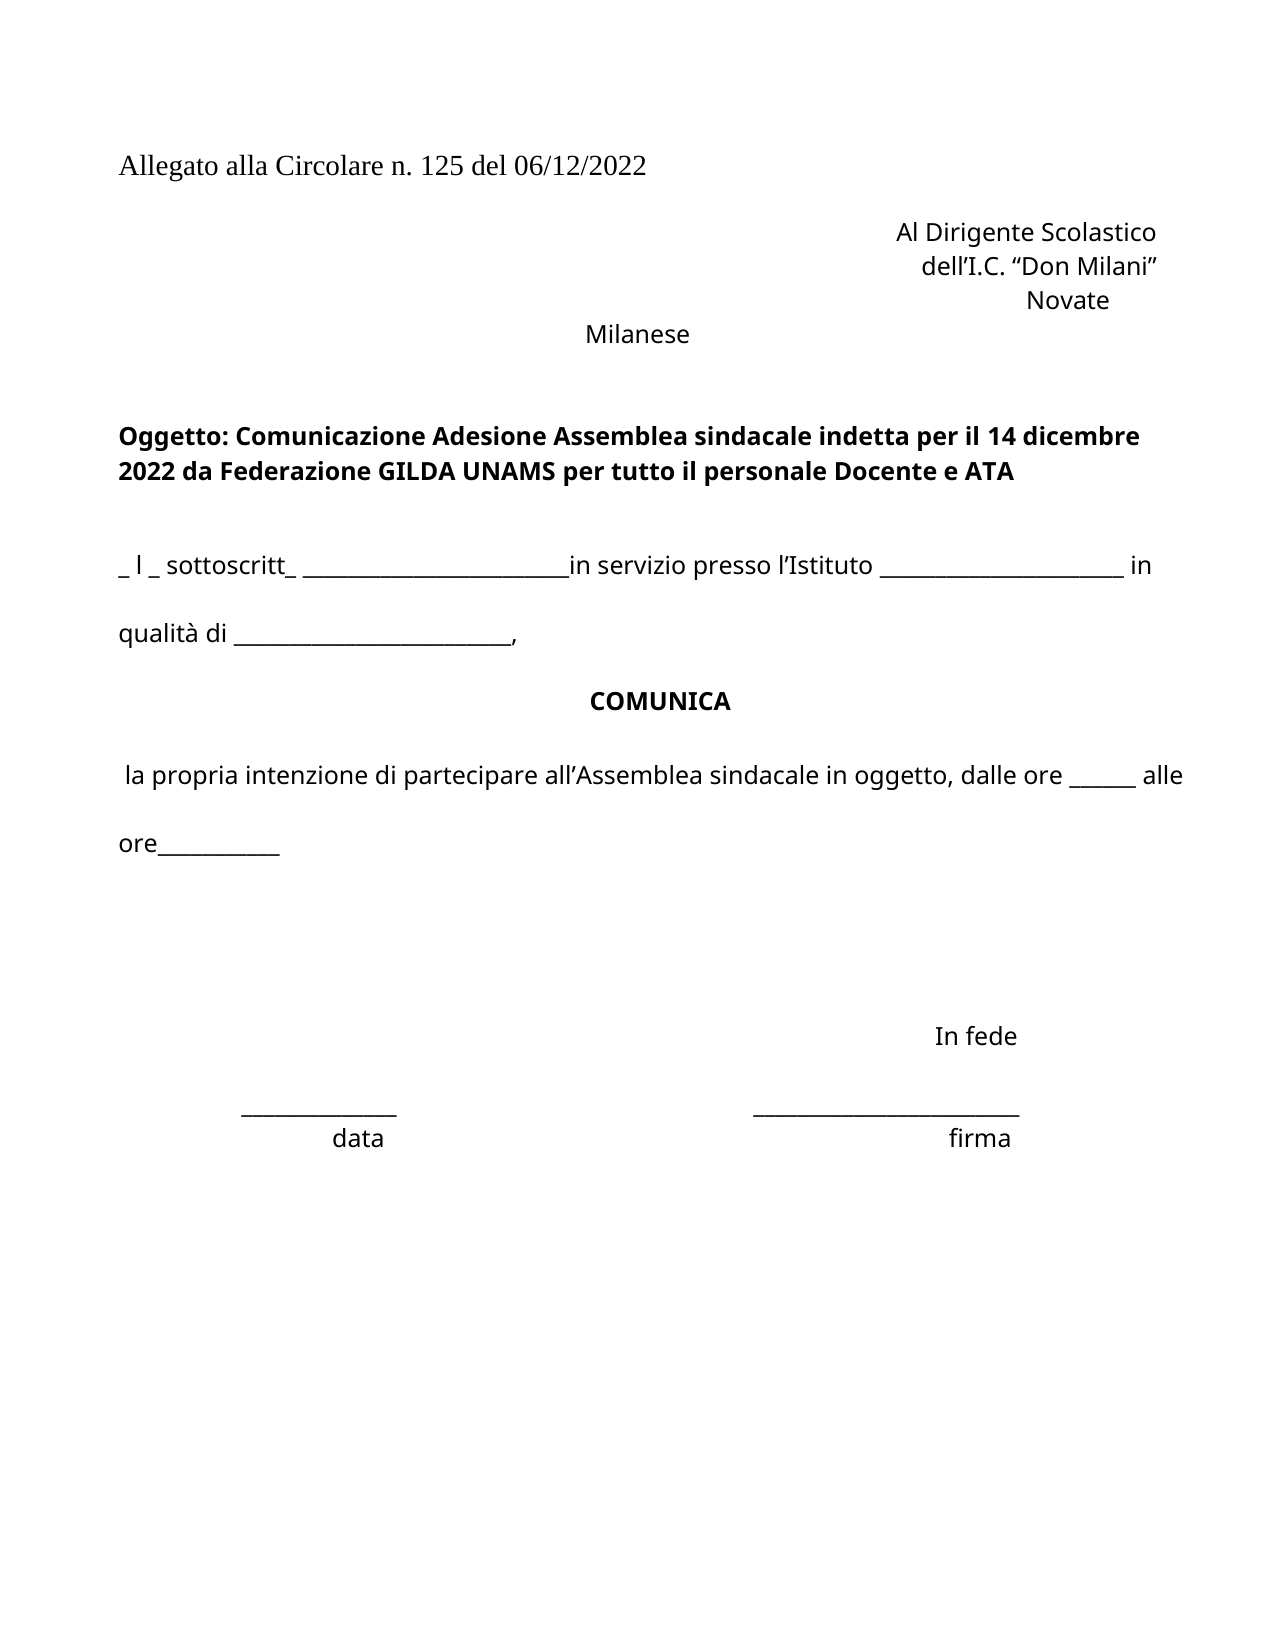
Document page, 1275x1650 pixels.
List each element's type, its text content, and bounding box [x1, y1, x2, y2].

text qualità di _________________________, [118, 616, 1202, 650]
text Oggetto: Comunicazione Adesione Assemblea sindacale indetta per il 14 dicembre 2022 da Federazione GILDA UNAMS per tutto il personale Docente e ATA [118, 419, 1157, 487]
text ore___________ [118, 826, 1202, 860]
text COMUNICA [118, 684, 1202, 718]
text la propria intenzione di partecipare all’Assemblea sindacale in oggetto, dalle ore ______ alle [118, 758, 1202, 792]
text Allegato alla Circolare n. 125 del 06/12/2022 [118, 148, 1202, 181]
text data firma [118, 1121, 1202, 1155]
text dell’I.C. “Don Milani” [118, 249, 1157, 283]
text ______________ ________________________ [118, 1087, 1202, 1121]
text In fede [118, 1018, 1202, 1053]
text Novate Milanese [118, 283, 1157, 351]
text _ l _ sottoscritt_ ________________________in servizio presso l’Istituto ______________________ in [118, 548, 1202, 582]
text Al Dirigente Scolastico [118, 215, 1157, 249]
